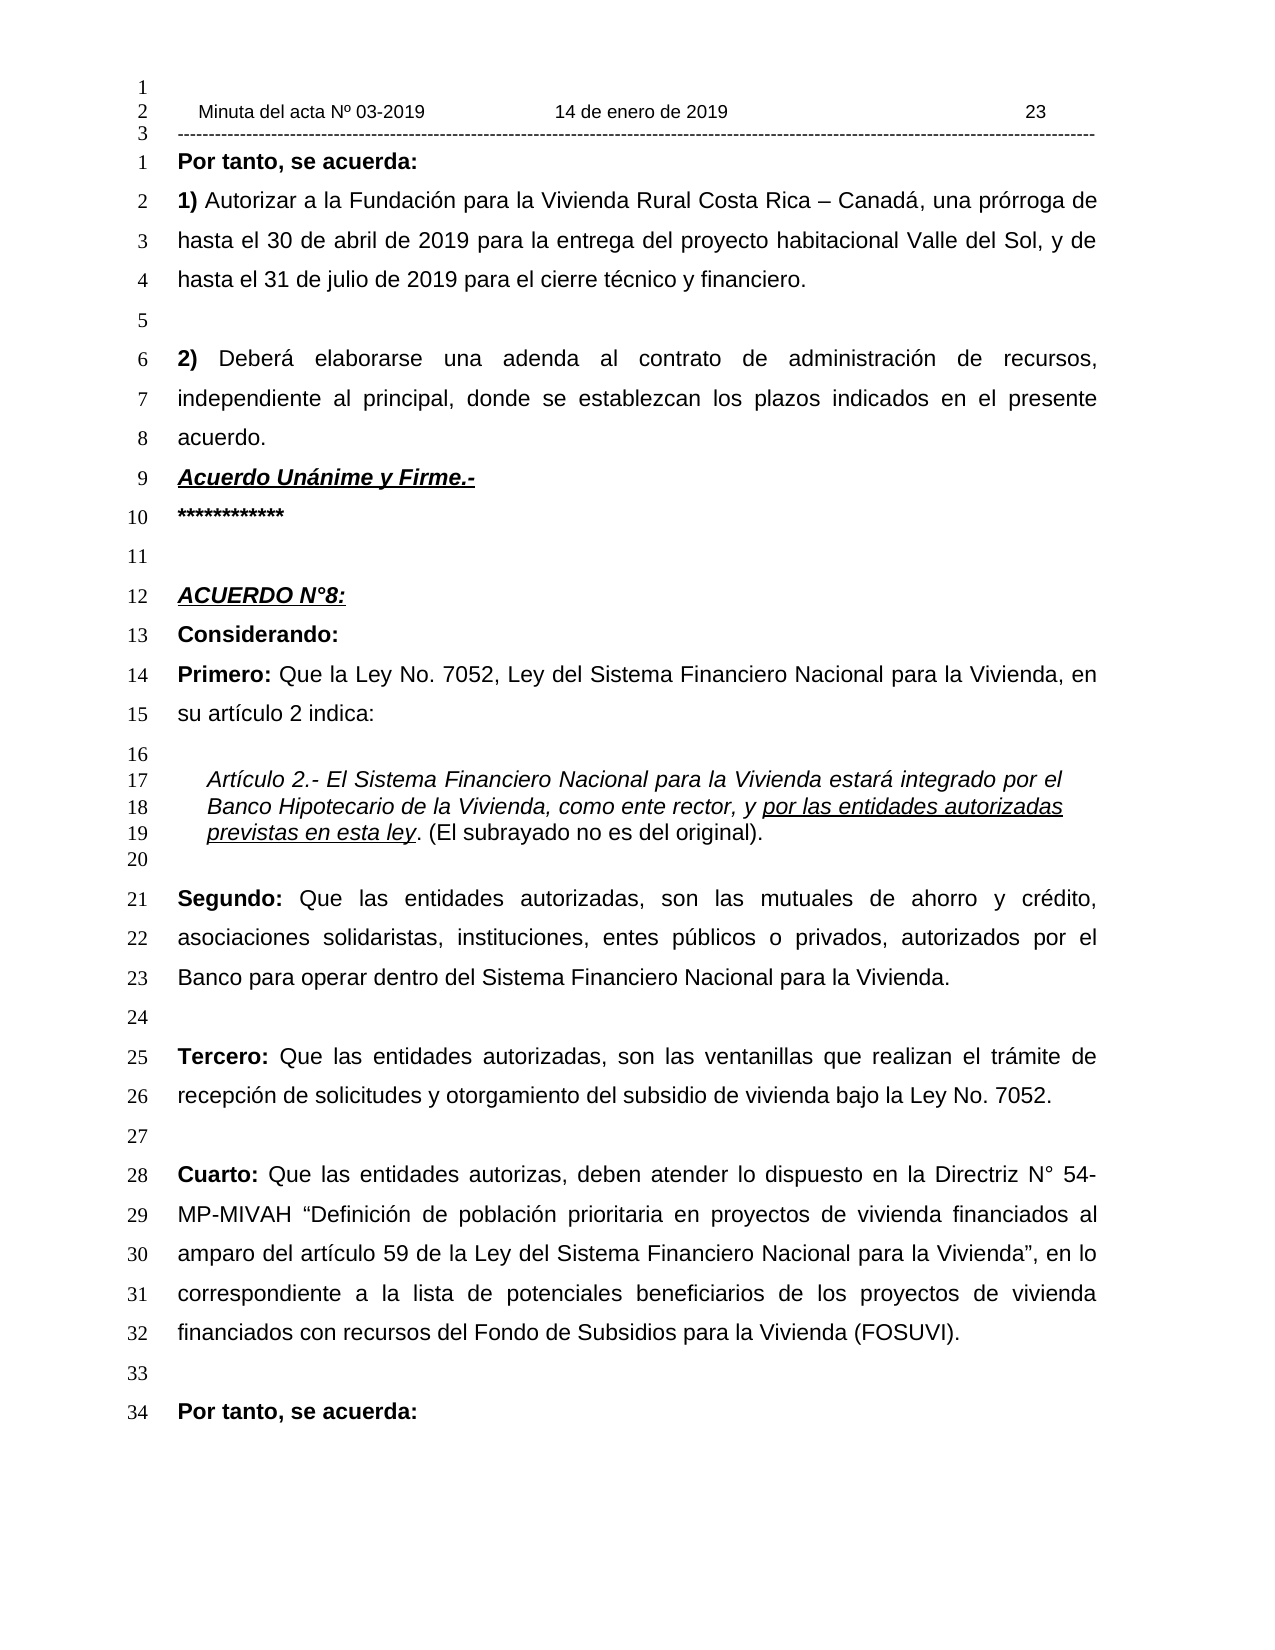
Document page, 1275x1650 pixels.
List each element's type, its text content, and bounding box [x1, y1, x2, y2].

subtitle Acuerdo Unánime y Firme.- [177, 463, 1098, 490]
subtitle ACUERDO N°8: [177, 582, 1098, 608]
text Por tanto, se acuerda: [177, 1398, 1098, 1424]
text Segundo: Que las entidades autorizadas, son las mutuales de ahorro y crédito, asociaciones solidaristas, instituciones, entes públicos o privados, autorizados por el Banco para operar dentro del Sistema Financiero Nacional para la Vivienda. [177, 885, 1098, 990]
text Artículo 2.- El Sistema Financiero Nacional para la Vivienda estará integrado por el Banco Hipotecario de la Vivienda, como ente rector, y por las entidades autorizadas previstas en esta ley. (El subrayado no es del original). [207, 766, 1063, 845]
text 1) Autorizar a la Fundación para la Vivienda Rural Costa Rica – Canadá, una prórroga de hasta el 30 de abril de 2019 para la entrega del proyecto habitacional Valle del Sol, y de hasta el 31 de julio de 2019 para el cierre técnico y financiero. [177, 187, 1098, 292]
text Considerando: [177, 621, 1098, 648]
text Tercero: Que las entidades autorizadas, son las ventanillas que realizan el trámite de recepción de solicitudes y otorgamiento del subsidio de vivienda bajo la Ley No. 7052. [177, 1043, 1098, 1108]
text Primero: Que la Ley No. 7052, Ley del Sistema Financiero Nacional para la Vivienda, en su artículo 2 indica: [177, 661, 1098, 727]
text Cuarto: Que las entidades autorizas, deben atender lo dispuesto en la Directriz N° 54-MP-MIVAH “Definición de población prioritaria en proyectos de vivienda financiados al amparo del artículo 59 de la Ley del Sistema Financiero Nacional para la Vivienda”, en lo correspondiente a la lista de potenciales beneficiarios de los proyectos de vivienda financiados con recursos del Fondo de Subsidios para la Vivienda (FOSUVI). [177, 1161, 1098, 1345]
text ************ [177, 503, 1098, 529]
text Por tanto, se acuerda: [177, 148, 1098, 174]
text 2) Deberá elaborarse una adenda al contrato de administración de recursos, independiente al principal, donde se establezcan los plazos indicados en el presente acuerdo. [177, 345, 1098, 450]
